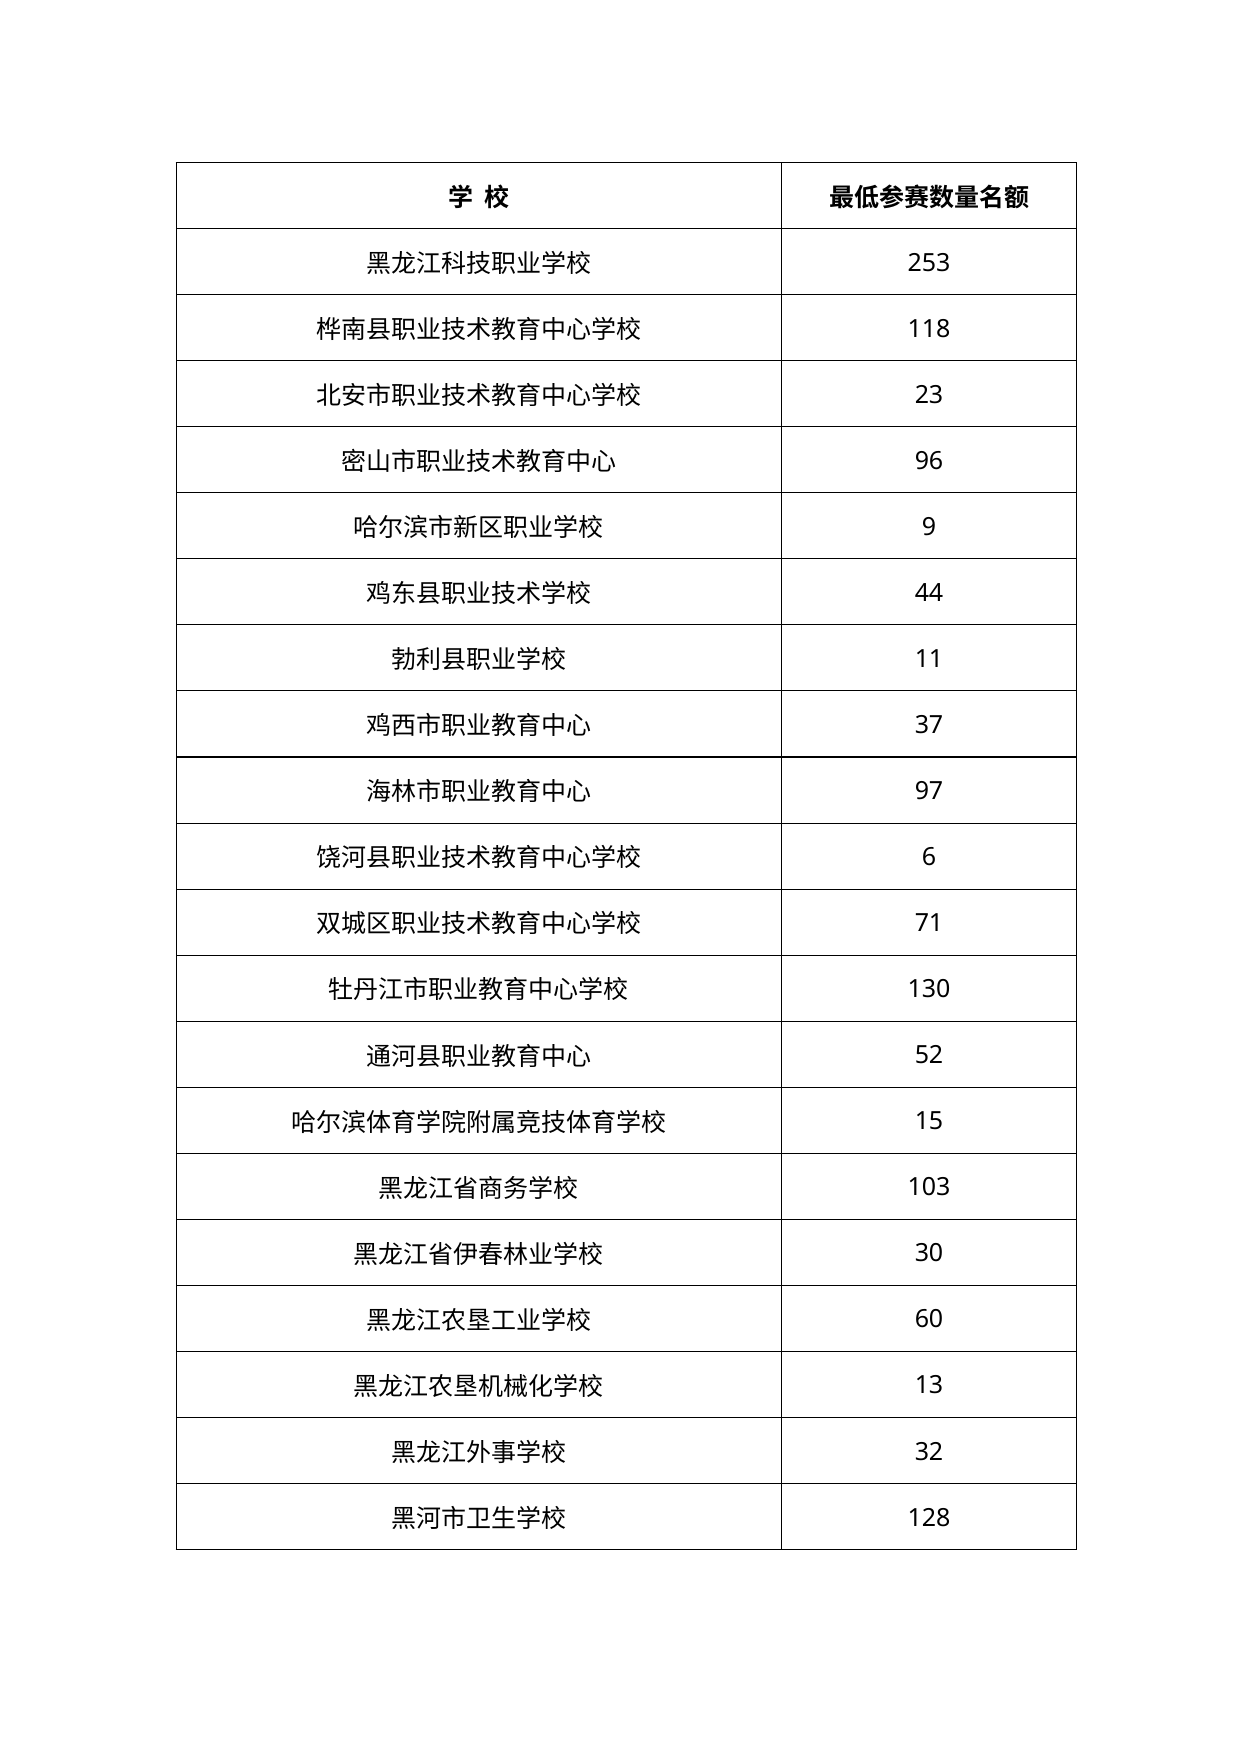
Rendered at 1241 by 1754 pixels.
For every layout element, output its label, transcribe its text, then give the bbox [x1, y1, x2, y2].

table_cell 23 [782, 361, 1076, 426]
table_cell 通河县职业教育中心 [177, 1022, 781, 1087]
table_cell 44 [782, 559, 1076, 624]
table_cell 密山市职业技术教育中心 [177, 427, 781, 492]
table_cell 桦南县职业技术教育中心学校 [177, 295, 781, 360]
table_cell 71 [782, 890, 1076, 954]
table_cell 勃利县职业学校 [177, 625, 781, 690]
table_cell 鸡东县职业技术学校 [177, 559, 781, 624]
table_cell 双城区职业技术教育中心学校 [177, 890, 781, 954]
table_cell 32 [782, 1418, 1076, 1483]
table_header 学 校 [177, 163, 781, 228]
table_cell 96 [782, 427, 1076, 492]
table_cell 海林市职业教育中心 [177, 758, 781, 822]
table_cell 253 [782, 229, 1076, 294]
table_cell 牡丹江市职业教育中心学校 [177, 956, 781, 1021]
table_cell 黑龙江农垦工业学校 [177, 1286, 781, 1351]
table_cell 37 [782, 691, 1076, 756]
table_cell 97 [782, 758, 1076, 822]
table_cell 9 [782, 493, 1076, 558]
table_cell 哈尔滨市新区职业学校 [177, 493, 781, 558]
table_cell 15 [782, 1088, 1076, 1153]
table_cell 30 [782, 1220, 1076, 1285]
table_cell 11 [782, 625, 1076, 690]
table_cell 鸡西市职业教育中心 [177, 691, 781, 756]
table_cell 6 [782, 824, 1076, 888]
table_cell 128 [782, 1484, 1076, 1549]
table_cell 60 [782, 1286, 1076, 1351]
table_cell 130 [782, 956, 1076, 1021]
table_cell 103 [782, 1154, 1076, 1219]
table_cell 118 [782, 295, 1076, 360]
table_cell 13 [782, 1352, 1076, 1417]
table_cell 哈尔滨体育学院附属竞技体育学校 [177, 1088, 781, 1153]
table_cell 饶河县职业技术教育中心学校 [177, 824, 781, 888]
table_cell 黑龙江省商务学校 [177, 1154, 781, 1219]
table_cell 黑龙江农垦机械化学校 [177, 1352, 781, 1417]
table_cell 黑河市卫生学校 [177, 1484, 781, 1549]
table_cell 黑龙江省伊春林业学校 [177, 1220, 781, 1285]
table_cell 北安市职业技术教育中心学校 [177, 361, 781, 426]
table_cell 52 [782, 1022, 1076, 1087]
table_header 最低参赛数量名额 [782, 163, 1076, 228]
table_cell 黑龙江科技职业学校 [177, 229, 781, 294]
table_cell 黑龙江外事学校 [177, 1418, 781, 1483]
